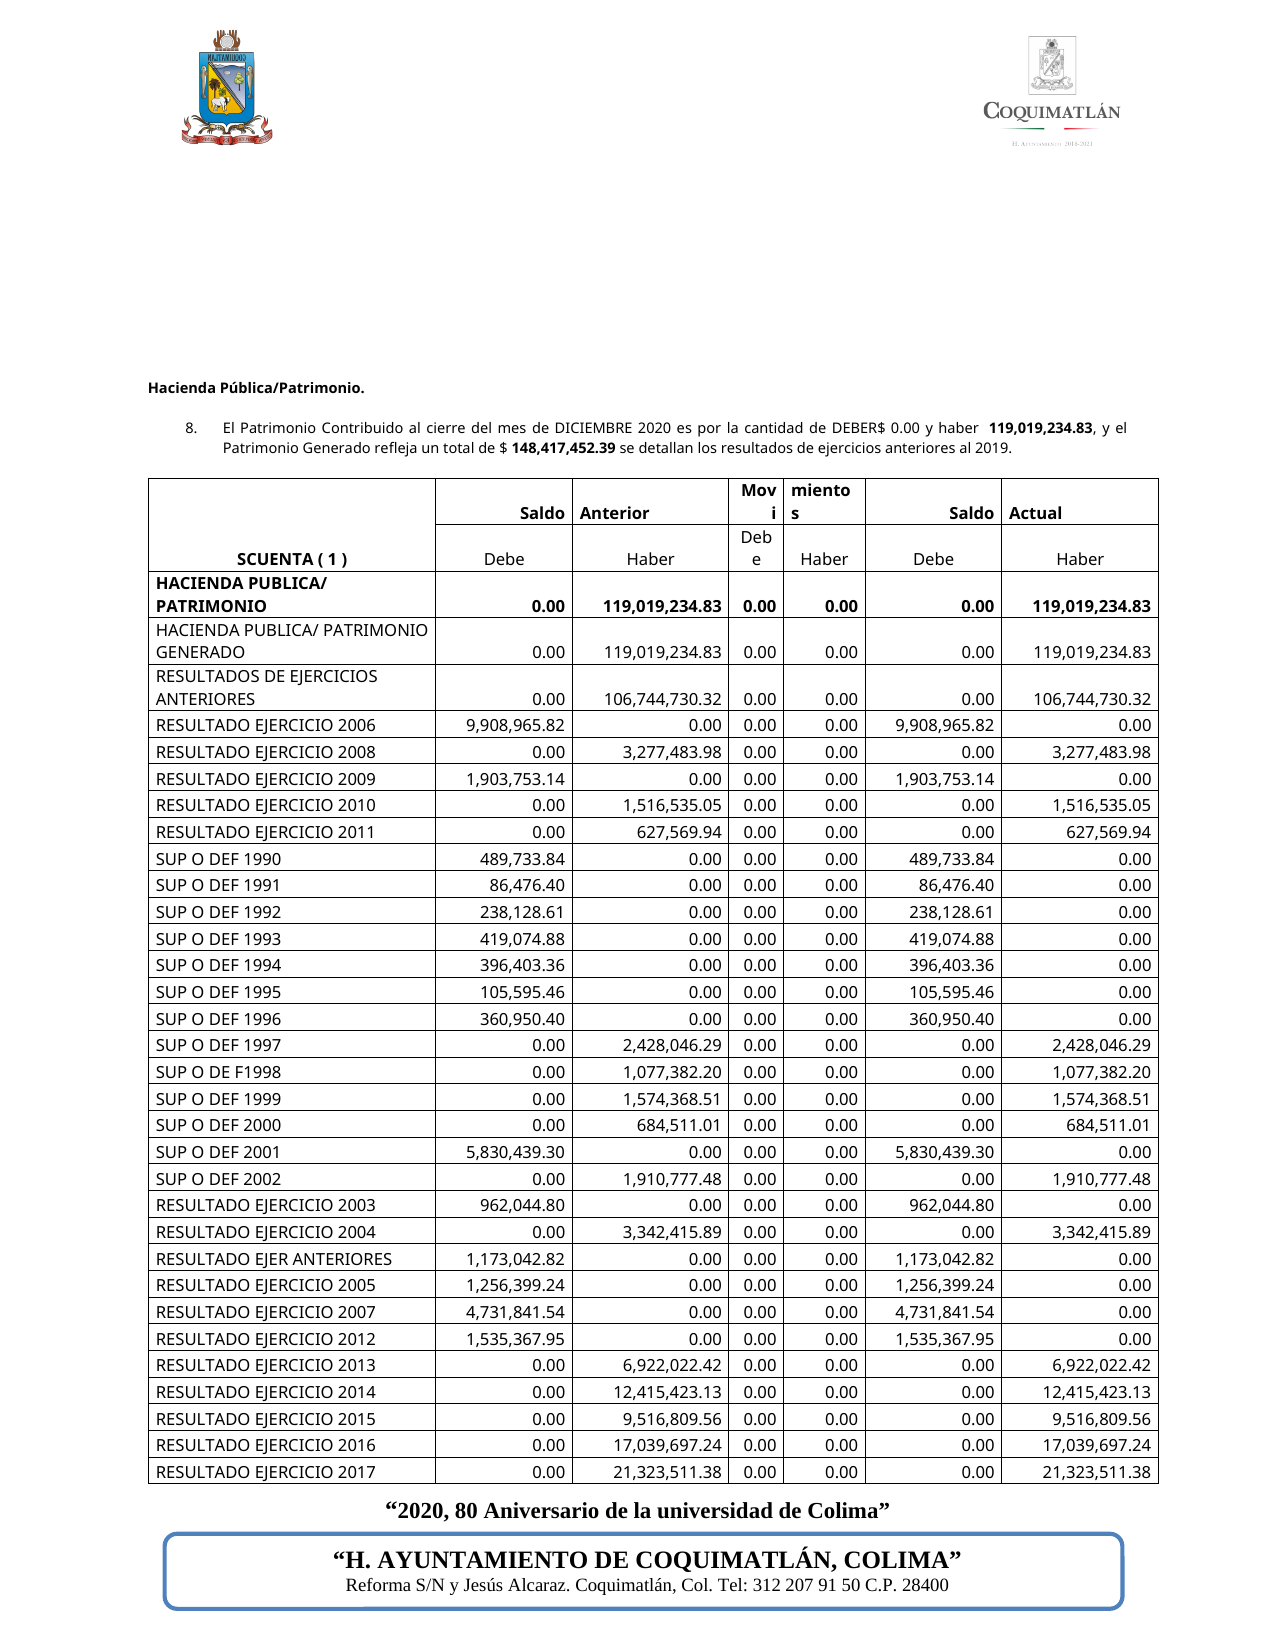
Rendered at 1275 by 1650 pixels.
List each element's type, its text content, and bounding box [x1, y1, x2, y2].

table_cell 0.00 [436, 791, 572, 817]
table_cell 86,476.40 [866, 871, 1001, 897]
table_cell 1,077,382.20 [573, 1058, 728, 1083]
table_cell 0.00 [784, 1351, 865, 1377]
table_header Anterior [573, 479, 728, 524]
table_cell 21,323,511.38 [573, 1458, 728, 1483]
table_cell 0.00 [729, 791, 783, 817]
table_cell 0.00 [784, 1031, 865, 1057]
table_cell 0.00 [784, 978, 865, 1003]
table_cell 0.00 [729, 1458, 783, 1483]
table_cell 0.00 [784, 844, 865, 870]
table_cell 0.00 [784, 1138, 865, 1163]
table_cell 0.00 [866, 572, 1001, 617]
table_cell 0.00 [729, 1004, 783, 1030]
table_cell 0.00 [573, 1324, 728, 1350]
table_cell 1,535,367.95 [436, 1324, 572, 1350]
table_cell 0.00 [784, 1378, 865, 1403]
table_cell 0.00 [784, 1004, 865, 1030]
table_cell 6,922,022.42 [1002, 1351, 1158, 1377]
table_cell 0.00 [784, 1164, 865, 1190]
table_cell 0.00 [784, 1404, 865, 1430]
table_cell 0.00 [729, 1404, 783, 1430]
table_cell 0.00 [866, 1458, 1001, 1483]
table_cell SUP O DEF 2000 [149, 1111, 435, 1137]
table_cell 0.00 [784, 1271, 865, 1297]
table_cell 0.00 [866, 818, 1001, 843]
table_cell 1,256,399.24 [436, 1271, 572, 1297]
table_cell 0.00 [729, 1058, 783, 1083]
table_cell 1,903,753.14 [866, 764, 1001, 790]
table_cell 1,574,368.51 [1002, 1084, 1158, 1110]
table_cell RESULTADO EJERCICIO 2003 [149, 1191, 435, 1217]
table_cell RESULTADO EJERCICIO 2013 [149, 1351, 435, 1377]
table_cell 0.00 [784, 924, 865, 950]
table_cell RESULTADO EJERCICIO 2010 [149, 791, 435, 817]
table_cell 0.00 [573, 1191, 728, 1217]
table_cell 17,039,697.24 [573, 1431, 728, 1457]
table_cell Haber [573, 525, 728, 571]
table_cell 0.00 [784, 618, 865, 663]
table_cell 0.00 [436, 572, 572, 617]
table_cell RESULTADO EJERCICIO 2012 [149, 1324, 435, 1350]
table_cell 0.00 [866, 1031, 1001, 1057]
table_cell 1,535,367.95 [866, 1324, 1001, 1350]
table_cell 0.00 [866, 1404, 1001, 1430]
table_cell 0.00 [784, 1191, 865, 1217]
table_cell 3,277,483.98 [1002, 738, 1158, 763]
table_cell SUP O DEF 1990 [149, 844, 435, 870]
table_cell 0.00 [784, 764, 865, 790]
table_cell 0.00 [573, 844, 728, 870]
table_cell SUP O DEF 1997 [149, 1031, 435, 1057]
table_header Actual [1002, 479, 1158, 524]
table_cell 0.00 [573, 871, 728, 897]
table_cell 0.00 [866, 1378, 1001, 1403]
table_cell 238,128.61 [866, 898, 1001, 923]
table_cell RESULTADOS DE EJERCICIOS ANTERIORES [149, 665, 435, 710]
table_cell 0.00 [1002, 711, 1158, 737]
table_cell 0.00 [573, 1138, 728, 1163]
table_cell 0.00 [729, 665, 783, 710]
table_cell 119,019,234.83 [1002, 618, 1158, 663]
table_cell 1,910,777.48 [573, 1164, 728, 1190]
table_cell 0.00 [436, 1218, 572, 1243]
table_cell 396,403.36 [866, 951, 1001, 977]
table_cell Haber [1002, 525, 1158, 571]
table_cell 0.00 [436, 818, 572, 843]
table_cell 1,910,777.48 [1002, 1164, 1158, 1190]
table_cell 86,476.40 [436, 871, 572, 897]
table_cell 5,830,439.30 [866, 1138, 1001, 1163]
table_cell 119,019,234.83 [573, 618, 728, 663]
table_cell 0.00 [866, 618, 1001, 663]
table_cell 1,903,753.14 [436, 764, 572, 790]
table_cell 0.00 [1002, 1138, 1158, 1163]
table_cell 9,908,965.82 [866, 711, 1001, 737]
table_cell SUP O DEF 1992 [149, 898, 435, 923]
table_cell RESULTADO EJERCICIO 2006 [149, 711, 435, 737]
table_cell 119,019,234.83 [573, 572, 728, 617]
table_cell 0.00 [729, 1164, 783, 1190]
table_cell 0.00 [729, 1031, 783, 1057]
table_cell 0.00 [436, 1111, 572, 1137]
table_cell 106,744,730.32 [573, 665, 728, 710]
table_cell 0.00 [729, 738, 783, 763]
text Hacienda Pública/Patrimonio. [148, 378, 1127, 398]
table_cell RESULTADO EJERCICIO 2005 [149, 1271, 435, 1297]
table_header Movi [729, 479, 783, 524]
table_header mientos [784, 479, 865, 524]
table_cell 1,516,535.05 [1002, 791, 1158, 817]
table_cell 0.00 [729, 618, 783, 663]
table_cell 0.00 [784, 665, 865, 710]
table_cell 0.00 [866, 1058, 1001, 1083]
table_cell 396,403.36 [436, 951, 572, 977]
table_cell RESULTADO EJERCICIO 2008 [149, 738, 435, 763]
table_cell 1,173,042.82 [436, 1244, 572, 1270]
list El Patrimonio Contribuido al cierre del mes de DICIEMBRE 2020 es por la cantidad de DEBER$ 0.00 y haber 119,019,234.83, y el Patrimonio Generado refleja un total de $ 148,417,452.39 se detallan los resultados de ejercicios anteriores al 2019. [185, 418, 1127, 458]
table_cell 0.00 [784, 951, 865, 977]
table_cell HACIENDA PUBLICA/ PATRIMONIO GENERADO [149, 618, 435, 663]
table_cell 0.00 [573, 1298, 728, 1323]
table_cell Haber [784, 525, 865, 571]
table_cell RESULTADO EJERCICIO 2014 [149, 1378, 435, 1403]
table_cell 3,342,415.89 [1002, 1218, 1158, 1243]
table_cell 0.00 [1002, 1191, 1158, 1217]
table_cell 0.00 [866, 665, 1001, 710]
table_cell RESULTADO EJERCICIO 2017 [149, 1458, 435, 1483]
table_cell 0.00 [1002, 978, 1158, 1003]
table_cell 0.00 [784, 1218, 865, 1243]
table_cell SUP O DEF 1999 [149, 1084, 435, 1110]
table_cell 12,415,423.13 [1002, 1378, 1158, 1403]
table_cell 0.00 [729, 898, 783, 923]
table_cell 1,077,382.20 [1002, 1058, 1158, 1083]
table_cell 17,039,697.24 [1002, 1431, 1158, 1457]
table_cell 0.00 [729, 1298, 783, 1323]
table_cell 0.00 [1002, 924, 1158, 950]
table_cell 9,516,809.56 [573, 1404, 728, 1430]
table_cell 0.00 [784, 572, 865, 617]
table_cell 0.00 [729, 818, 783, 843]
table_cell 1,256,399.24 [866, 1271, 1001, 1297]
table_cell 0.00 [866, 791, 1001, 817]
table_cell 0.00 [784, 1324, 865, 1350]
table_cell 0.00 [436, 1084, 572, 1110]
table_cell 0.00 [866, 1084, 1001, 1110]
table_cell 238,128.61 [436, 898, 572, 923]
table_cell 5,830,439.30 [436, 1138, 572, 1163]
table_cell 0.00 [436, 738, 572, 763]
table_cell 0.00 [866, 1351, 1001, 1377]
table_cell 0.00 [436, 1431, 572, 1457]
table_cell 0.00 [573, 1271, 728, 1297]
table_cell 105,595.46 [866, 978, 1001, 1003]
table_cell 0.00 [573, 711, 728, 737]
table_cell 962,044.80 [866, 1191, 1001, 1217]
table_cell 0.00 [1002, 951, 1158, 977]
table_cell 9,516,809.56 [1002, 1404, 1158, 1430]
table_cell 0.00 [573, 924, 728, 950]
table_cell 0.00 [436, 1351, 572, 1377]
table_cell 21,323,511.38 [1002, 1458, 1158, 1483]
table_cell SUP O DEF 1993 [149, 924, 435, 950]
table_cell 0.00 [1002, 1324, 1158, 1350]
table_cell 0.00 [729, 1244, 783, 1270]
table_cell SUP O DEF 2001 [149, 1138, 435, 1163]
table_cell 6,922,022.42 [573, 1351, 728, 1377]
table_cell 0.00 [784, 1084, 865, 1110]
table_cell 0.00 [436, 1458, 572, 1483]
table_cell 0.00 [436, 1058, 572, 1083]
table_cell RESULTADO EJERCICIO 2016 [149, 1431, 435, 1457]
table_cell 0.00 [729, 1218, 783, 1243]
table_cell RESULTADO EJER ANTERIORES [149, 1244, 435, 1270]
table_cell SUP O DEF 1994 [149, 951, 435, 977]
table_cell 627,569.94 [573, 818, 728, 843]
table_cell 0.00 [784, 898, 865, 923]
table_cell 0.00 [1002, 1298, 1158, 1323]
table_cell 0.00 [436, 665, 572, 710]
table_cell Debe [729, 525, 783, 571]
table_cell 489,733.84 [866, 844, 1001, 870]
table_cell 627,569.94 [1002, 818, 1158, 843]
table_cell 489,733.84 [436, 844, 572, 870]
table_cell 2,428,046.29 [573, 1031, 728, 1057]
table_cell 0.00 [784, 1458, 865, 1483]
table_cell 0.00 [729, 844, 783, 870]
table_cell 0.00 [729, 1324, 783, 1350]
table_cell 0.00 [729, 1351, 783, 1377]
table_cell 0.00 [436, 1404, 572, 1430]
table_cell 0.00 [866, 738, 1001, 763]
table_header Saldo [866, 479, 1001, 524]
table_cell SUP O DEF 2002 [149, 1164, 435, 1190]
table_cell 1,173,042.82 [866, 1244, 1001, 1270]
table_cell 0.00 [436, 1164, 572, 1190]
table_cell 962,044.80 [436, 1191, 572, 1217]
table_cell SUP O DE F1998 [149, 1058, 435, 1083]
table_cell 1,516,535.05 [573, 791, 728, 817]
table_header SCUENTA ( 1 ) [149, 479, 435, 571]
table_cell 0.00 [729, 871, 783, 897]
table_cell 1,574,368.51 [573, 1084, 728, 1110]
table_cell RESULTADO EJERCICIO 2009 [149, 764, 435, 790]
table_cell 684,511.01 [1002, 1111, 1158, 1137]
table_cell 0.00 [784, 871, 865, 897]
table_cell 0.00 [573, 898, 728, 923]
table_cell RESULTADO EJERCICIO 2011 [149, 818, 435, 843]
table_cell 0.00 [1002, 1004, 1158, 1030]
table_cell Debe [436, 525, 572, 571]
table_cell 0.00 [784, 1111, 865, 1137]
picture [181, 29, 273, 146]
table_cell 0.00 [729, 978, 783, 1003]
table_cell 0.00 [729, 572, 783, 617]
table_header Saldo [436, 479, 572, 524]
table_cell 119,019,234.83 [1002, 572, 1158, 617]
table_cell 0.00 [573, 978, 728, 1003]
table_cell 0.00 [729, 951, 783, 977]
table_cell 4,731,841.54 [436, 1298, 572, 1323]
table_cell 0.00 [1002, 898, 1158, 923]
table_cell 0.00 [729, 1191, 783, 1217]
table_cell 419,074.88 [866, 924, 1001, 950]
table_cell SUP O DEF 1996 [149, 1004, 435, 1030]
table_cell 0.00 [729, 1138, 783, 1163]
table_cell 0.00 [1002, 1244, 1158, 1270]
table_cell 0.00 [784, 1298, 865, 1323]
table_cell 105,595.46 [436, 978, 572, 1003]
table_cell 0.00 [784, 1244, 865, 1270]
table_cell 0.00 [866, 1111, 1001, 1137]
table_cell 106,744,730.32 [1002, 665, 1158, 710]
table_cell RESULTADO EJERCICIO 2015 [149, 1404, 435, 1430]
table_cell RESULTADO EJERCICIO 2004 [149, 1218, 435, 1243]
table_cell 0.00 [866, 1431, 1001, 1457]
table_cell 0.00 [784, 791, 865, 817]
table_cell 0.00 [729, 711, 783, 737]
table_cell 0.00 [1002, 844, 1158, 870]
table_cell 0.00 [729, 1431, 783, 1457]
table_cell 0.00 [436, 618, 572, 663]
table_cell 0.00 [784, 711, 865, 737]
table_cell 0.00 [573, 1004, 728, 1030]
table_cell 4,731,841.54 [866, 1298, 1001, 1323]
table_cell Debe [866, 525, 1001, 571]
table_cell 0.00 [573, 764, 728, 790]
table_cell SUP O DEF 1995 [149, 978, 435, 1003]
table_cell 0.00 [436, 1031, 572, 1057]
table_cell 0.00 [866, 1164, 1001, 1190]
table_cell 0.00 [729, 1271, 783, 1297]
table_cell 0.00 [866, 1218, 1001, 1243]
table_cell 0.00 [784, 1431, 865, 1457]
table_cell 3,342,415.89 [573, 1218, 728, 1243]
table_cell SUP O DEF 1991 [149, 871, 435, 897]
table_cell 3,277,483.98 [573, 738, 728, 763]
table_cell 12,415,423.13 [573, 1378, 728, 1403]
table_cell 0.00 [573, 951, 728, 977]
table_cell 419,074.88 [436, 924, 572, 950]
table_cell 0.00 [1002, 871, 1158, 897]
table_cell 0.00 [1002, 1271, 1158, 1297]
table_cell 0.00 [729, 1111, 783, 1137]
table_cell 2,428,046.29 [1002, 1031, 1158, 1057]
table_cell RESULTADO EJERCICIO 2007 [149, 1298, 435, 1323]
table_cell 0.00 [1002, 764, 1158, 790]
table_cell 0.00 [573, 1244, 728, 1270]
table_cell 0.00 [784, 738, 865, 763]
table_cell HACIENDA PUBLICA/ PATRIMONIO [149, 572, 435, 617]
table_cell 0.00 [729, 764, 783, 790]
table_cell 0.00 [436, 1378, 572, 1403]
table_cell 0.00 [729, 1378, 783, 1403]
table_cell 360,950.40 [866, 1004, 1001, 1030]
table_cell 0.00 [784, 818, 865, 843]
table_cell 9,908,965.82 [436, 711, 572, 737]
table_cell 684,511.01 [573, 1111, 728, 1137]
table_cell 360,950.40 [436, 1004, 572, 1030]
picture [977, 26, 1121, 152]
table_cell 0.00 [729, 924, 783, 950]
table_cell 0.00 [729, 1084, 783, 1110]
table_cell 0.00 [784, 1058, 865, 1083]
